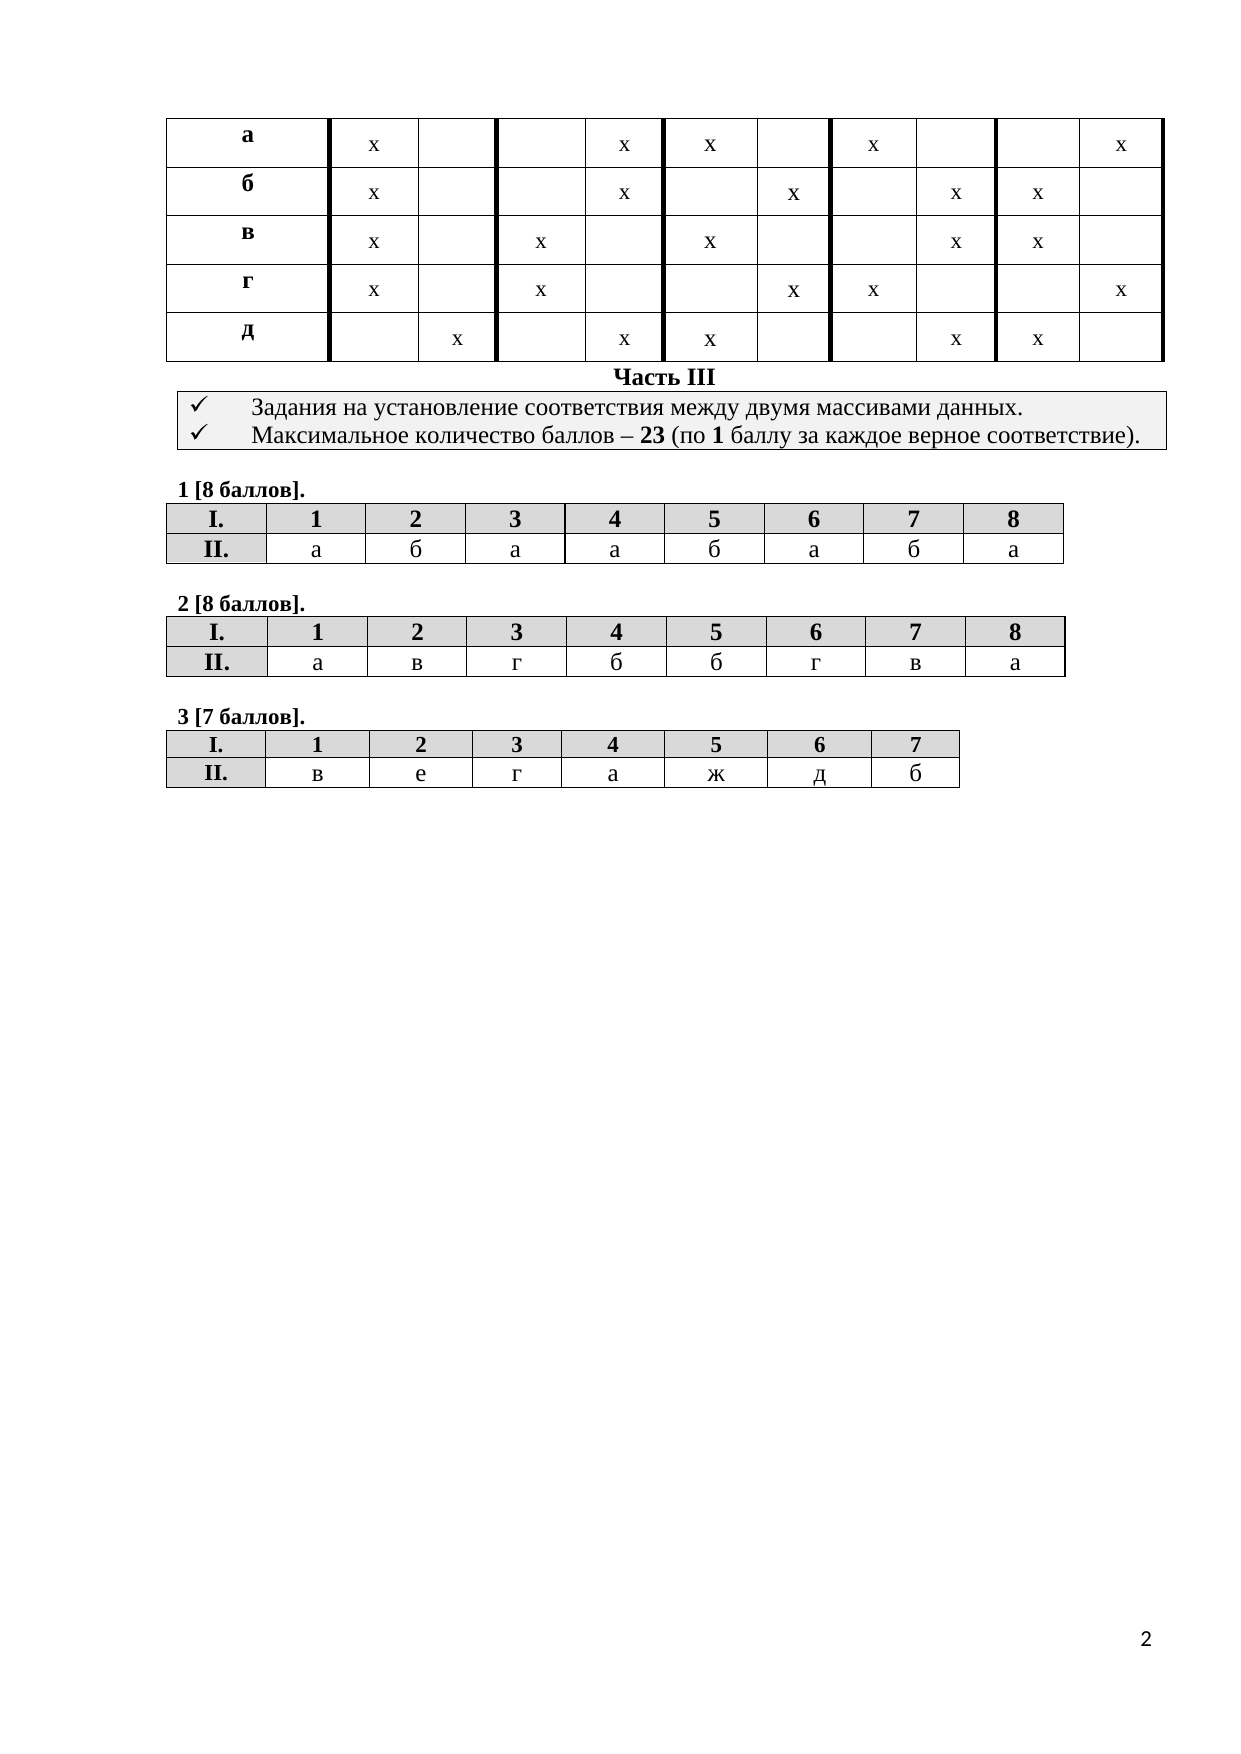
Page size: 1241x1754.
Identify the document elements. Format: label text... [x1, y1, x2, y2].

table_header 6 [768, 731, 871, 757]
table_header 8 [966, 617, 1064, 646]
table_header I. [167, 731, 265, 757]
table_header 1 [268, 617, 367, 646]
table_cell х [332, 168, 418, 215]
table_cell а [964, 534, 1063, 562]
table_cell а [167, 119, 327, 167]
table_cell [998, 265, 1079, 312]
table_header 4 [567, 617, 666, 646]
table_cell [419, 168, 494, 215]
table_cell х [998, 168, 1079, 215]
table_cell [419, 265, 494, 312]
table_cell х [666, 313, 757, 361]
table_cell х [998, 216, 1079, 264]
table_cell х [332, 216, 418, 264]
table_header 5 [665, 731, 767, 757]
table_cell [833, 313, 916, 361]
table_cell х [332, 265, 418, 312]
table_cell а [562, 758, 664, 787]
table_cell II. [167, 758, 265, 787]
table_header 4 [562, 731, 664, 757]
table_cell е [370, 758, 472, 787]
table_header 2 [370, 731, 472, 757]
table_cell [586, 216, 661, 264]
table_cell а [765, 534, 863, 562]
table_cell х [917, 168, 994, 215]
table_cell [499, 168, 585, 215]
table_cell х [419, 313, 494, 361]
table_cell [833, 216, 916, 264]
table_cell х [332, 119, 418, 167]
table_cell х [666, 119, 757, 167]
table_cell х [586, 168, 661, 215]
table_cell х [1080, 119, 1161, 167]
table_header 7 [872, 731, 959, 757]
table_cell [666, 168, 757, 215]
table_cell г [467, 647, 566, 676]
table_header 8 [964, 504, 1063, 533]
table_header I. [167, 504, 266, 533]
table_cell [332, 313, 418, 361]
table_cell б [864, 534, 963, 562]
table_cell ж [665, 758, 767, 787]
table_header 3 [473, 731, 561, 757]
table_cell [917, 265, 994, 312]
table_cell х [499, 265, 585, 312]
table_header 6 [765, 504, 863, 533]
table_cell [758, 216, 828, 264]
table_cell б [167, 168, 327, 215]
table_cell [1080, 168, 1161, 215]
table_cell х [917, 216, 994, 264]
table_cell б [665, 534, 764, 562]
table_header 1 [267, 504, 365, 533]
table_header 4 [566, 504, 664, 533]
table_cell II. [167, 647, 267, 676]
table_cell х [1080, 265, 1161, 312]
table_cell г [473, 758, 561, 787]
table_cell х [833, 265, 916, 312]
table_cell а [566, 534, 664, 562]
table_cell г [767, 647, 865, 676]
text Часть III [177, 362, 1152, 391]
table_cell [758, 119, 828, 167]
table_cell [419, 216, 494, 264]
table_header I. [167, 617, 267, 646]
table_cell х [917, 313, 994, 361]
table_cell [917, 119, 994, 167]
table_cell [833, 168, 916, 215]
table_header 7 [866, 617, 965, 646]
text 2 [8 баллов]. [177, 590, 1152, 616]
table_header 7 [864, 504, 963, 533]
table_cell в [167, 216, 327, 264]
table_cell а [966, 647, 1064, 676]
table_cell х [758, 168, 828, 215]
table_header 3 [467, 617, 566, 646]
table_cell г [167, 265, 327, 312]
table_cell х [499, 216, 585, 264]
table_cell б [366, 534, 465, 562]
table_cell в [266, 758, 369, 787]
table_cell а [466, 534, 564, 562]
table_cell [666, 265, 757, 312]
table_cell х [758, 265, 828, 312]
table_cell х [586, 119, 661, 167]
table_header 2 [368, 617, 466, 646]
table_cell д [167, 313, 327, 361]
table_cell х [998, 313, 1079, 361]
table_header 5 [665, 504, 764, 533]
table_header Задания на установление соответствия между двумя массивами данных. Максимальное количество баллов – 23 (по 1 баллу за каждое верное соответствие). [178, 392, 1166, 449]
table_cell а [267, 534, 365, 562]
table_cell [499, 119, 585, 167]
table_cell в [866, 647, 965, 676]
text 1 [8 баллов]. [177, 477, 1152, 503]
table_cell х [833, 119, 916, 167]
table_cell б [667, 647, 766, 676]
table_cell х [666, 216, 757, 264]
table_cell в [368, 647, 466, 676]
table_cell б [567, 647, 666, 676]
table_header 6 [767, 617, 865, 646]
table_cell II. [167, 534, 266, 562]
text 3 [7 баллов]. [177, 703, 1152, 729]
table_cell [419, 119, 494, 167]
table_header 3 [466, 504, 564, 533]
table_cell [1080, 216, 1161, 264]
table_cell [1080, 313, 1161, 361]
table_cell а [268, 647, 367, 676]
table_header 5 [667, 617, 766, 646]
table_header 1 [266, 731, 369, 757]
table_cell [586, 265, 661, 312]
table_cell [758, 313, 828, 361]
table_cell х [586, 313, 661, 361]
table_cell д [768, 758, 871, 787]
table_cell б [872, 758, 959, 787]
table_cell [499, 313, 585, 361]
table_header 2 [366, 504, 465, 533]
table_cell [998, 119, 1079, 167]
